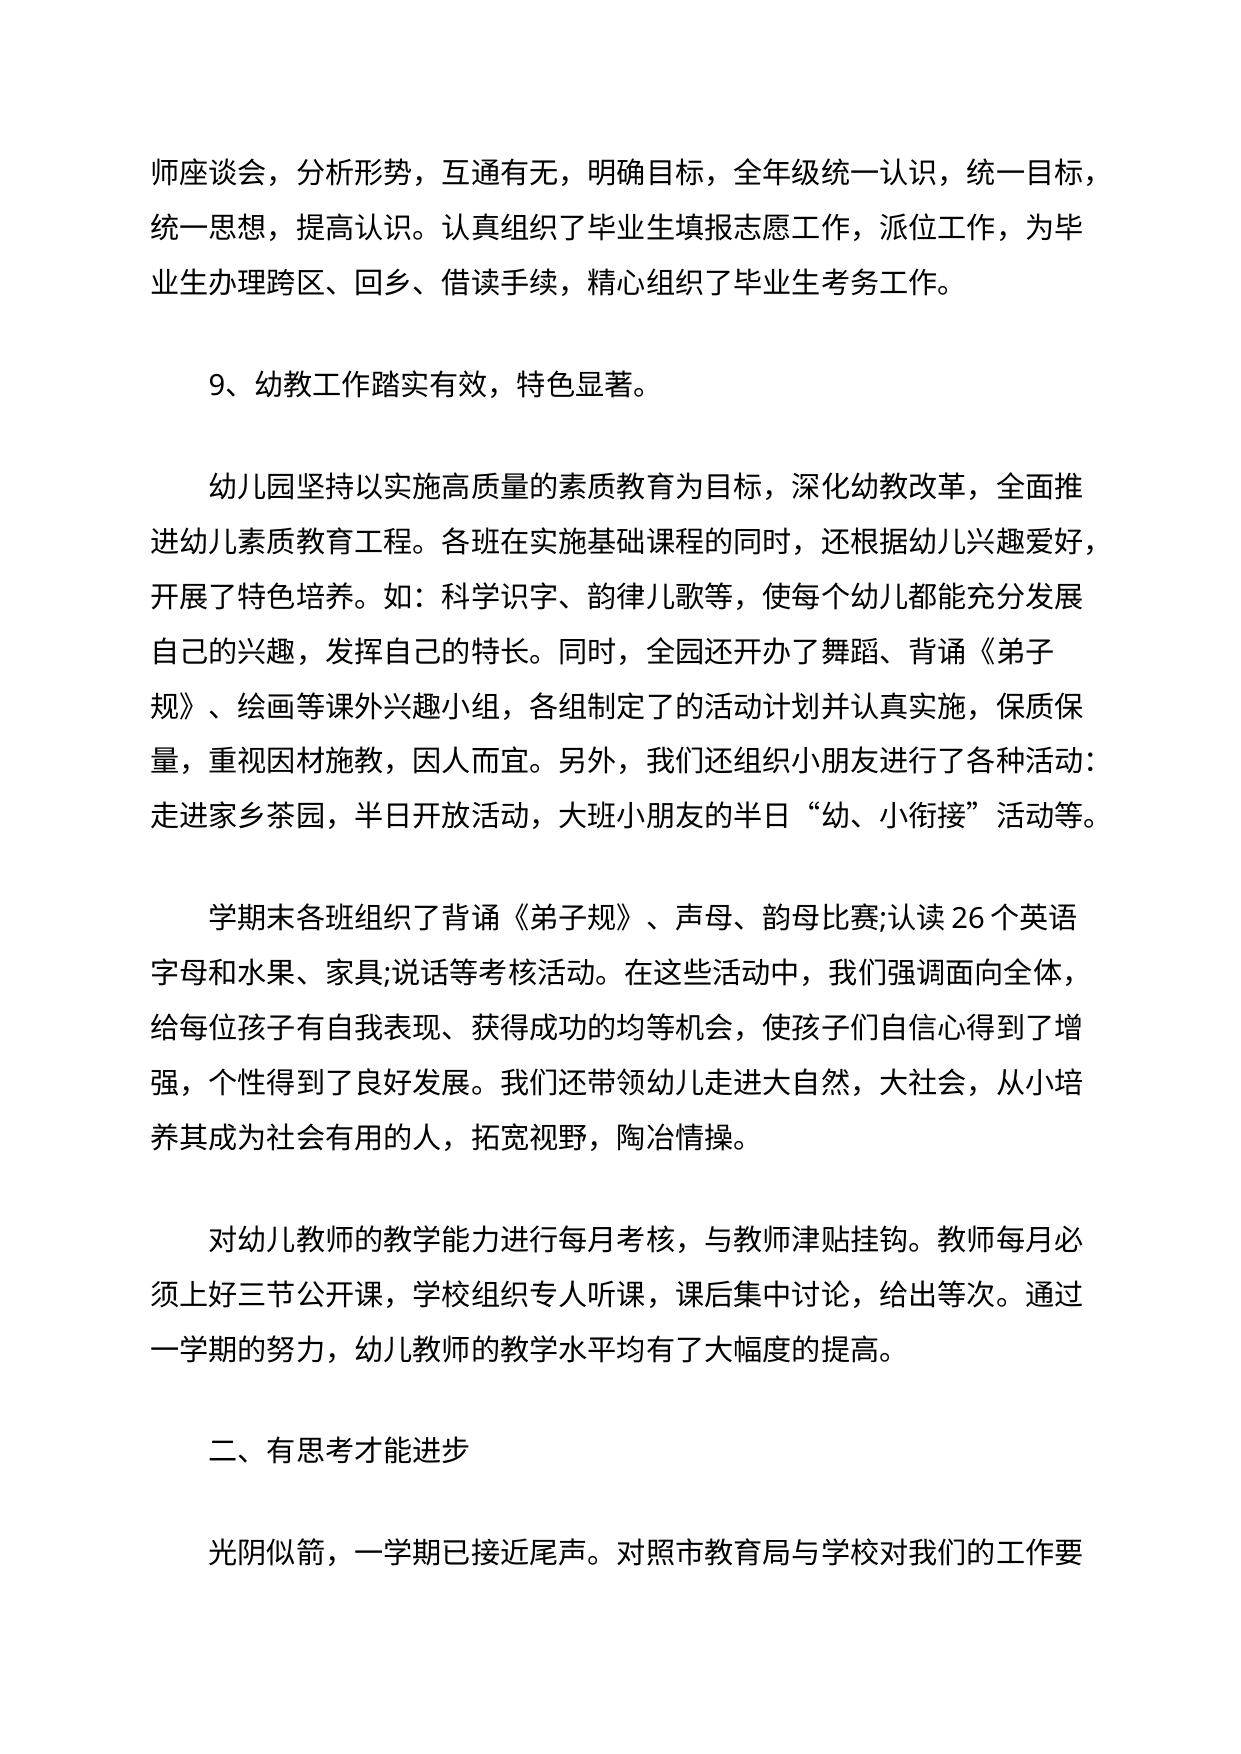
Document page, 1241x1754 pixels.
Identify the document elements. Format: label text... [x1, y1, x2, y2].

text 二、有思考才能进步 [150, 1428, 1090, 1470]
text 9、幼教工作踏实有效，特色显著。 [150, 362, 1090, 404]
text 学期末各班组织了背诵《弟子规》、声母、韵母比赛;认读26个英语字母和水果、家具;说话等考核活动。在这些活动中，我们强调面向全体，给每位孩子有自我表现、获得成功的均等机会，使孩子们自信心得到了增强，个性得到了良好发展。我们还带领幼儿走进大自然，大社会，从小培养其成为社会有用的人，拓宽视野，陶冶情操。 [150, 895, 1090, 1157]
text 幼儿园坚持以实施高质量的素质教育为目标，深化幼教改革，全面推进幼儿素质教育工程。各班在实施基础课程的同时，还根据幼儿兴趣爱好，开展了特色培养。如：科学识字、韵律儿歌等，使每个幼儿都能充分发展自己的兴趣，发挥自己的特长。同时，全园还开办了舞蹈、背诵《弟子规》、绘画等课外兴趣小组，各组制定了的活动计划并认真实施，保质保量，重视因材施教，因人而宜。另外，我们还组织小朋友进行了各种活动：走进家乡茶园，半日开放活动，大班小朋友的半日“幼、小衔接”活动等。 [150, 463, 1090, 835]
text 对幼儿教师的教学能力进行每月考核，与教师津贴挂钩。教师每月必须上好三节公开课，学校组织专人听课，课后集中讨论，给出等次。通过一学期的努力，幼儿教师的教学水平均有了大幅度的提高。 [150, 1216, 1090, 1368]
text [150, 1529, 1090, 1572]
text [150, 150, 1090, 302]
